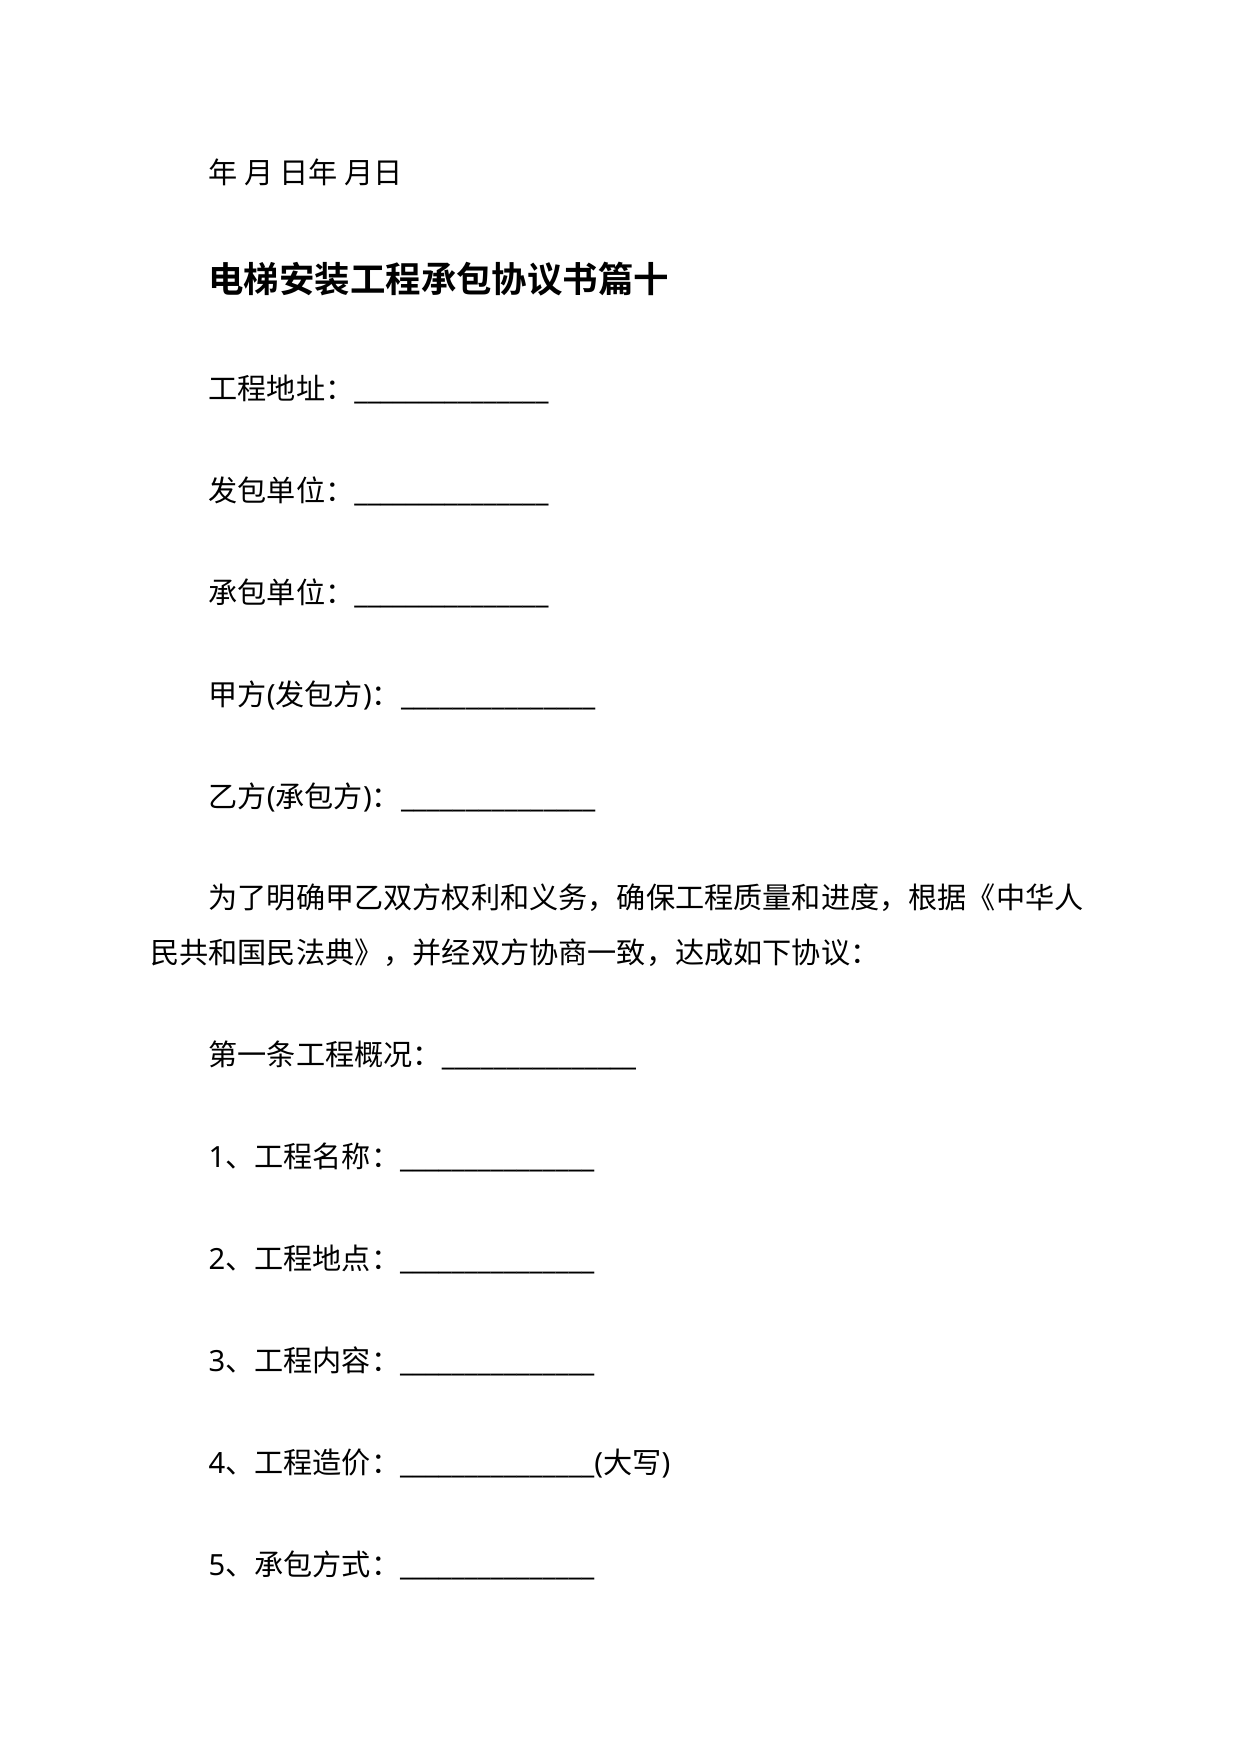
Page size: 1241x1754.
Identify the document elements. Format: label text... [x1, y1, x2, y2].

text 发包单位：_______________ [150, 467, 1090, 509]
text 电梯安装工程承包协议书篇十 [150, 252, 1090, 303]
text 2、工程地点：_______________ [150, 1236, 1090, 1278]
text 第一条工程概况：_______________ [150, 1032, 1090, 1074]
text 4、工程造价：_______________(大写) [150, 1440, 1090, 1482]
text 承包单位：_______________ [150, 569, 1090, 612]
text 1、工程名称：_______________ [150, 1134, 1090, 1176]
text 年 月 日年 月日 [150, 150, 1090, 192]
text 5、承包方式：_______________ [150, 1542, 1090, 1584]
text 甲方(发包方)：_______________ [150, 671, 1090, 713]
text 乙方(承包方)：_______________ [150, 773, 1090, 816]
text 3、工程内容：_______________ [150, 1338, 1090, 1380]
text 为了明确甲乙双方权利和义务，确保工程质量和进度，根据《中华人民共和国民法典》，并经双方协商一致，达成如下协议： [150, 875, 1090, 972]
text 工程地址：_______________ [150, 365, 1090, 408]
